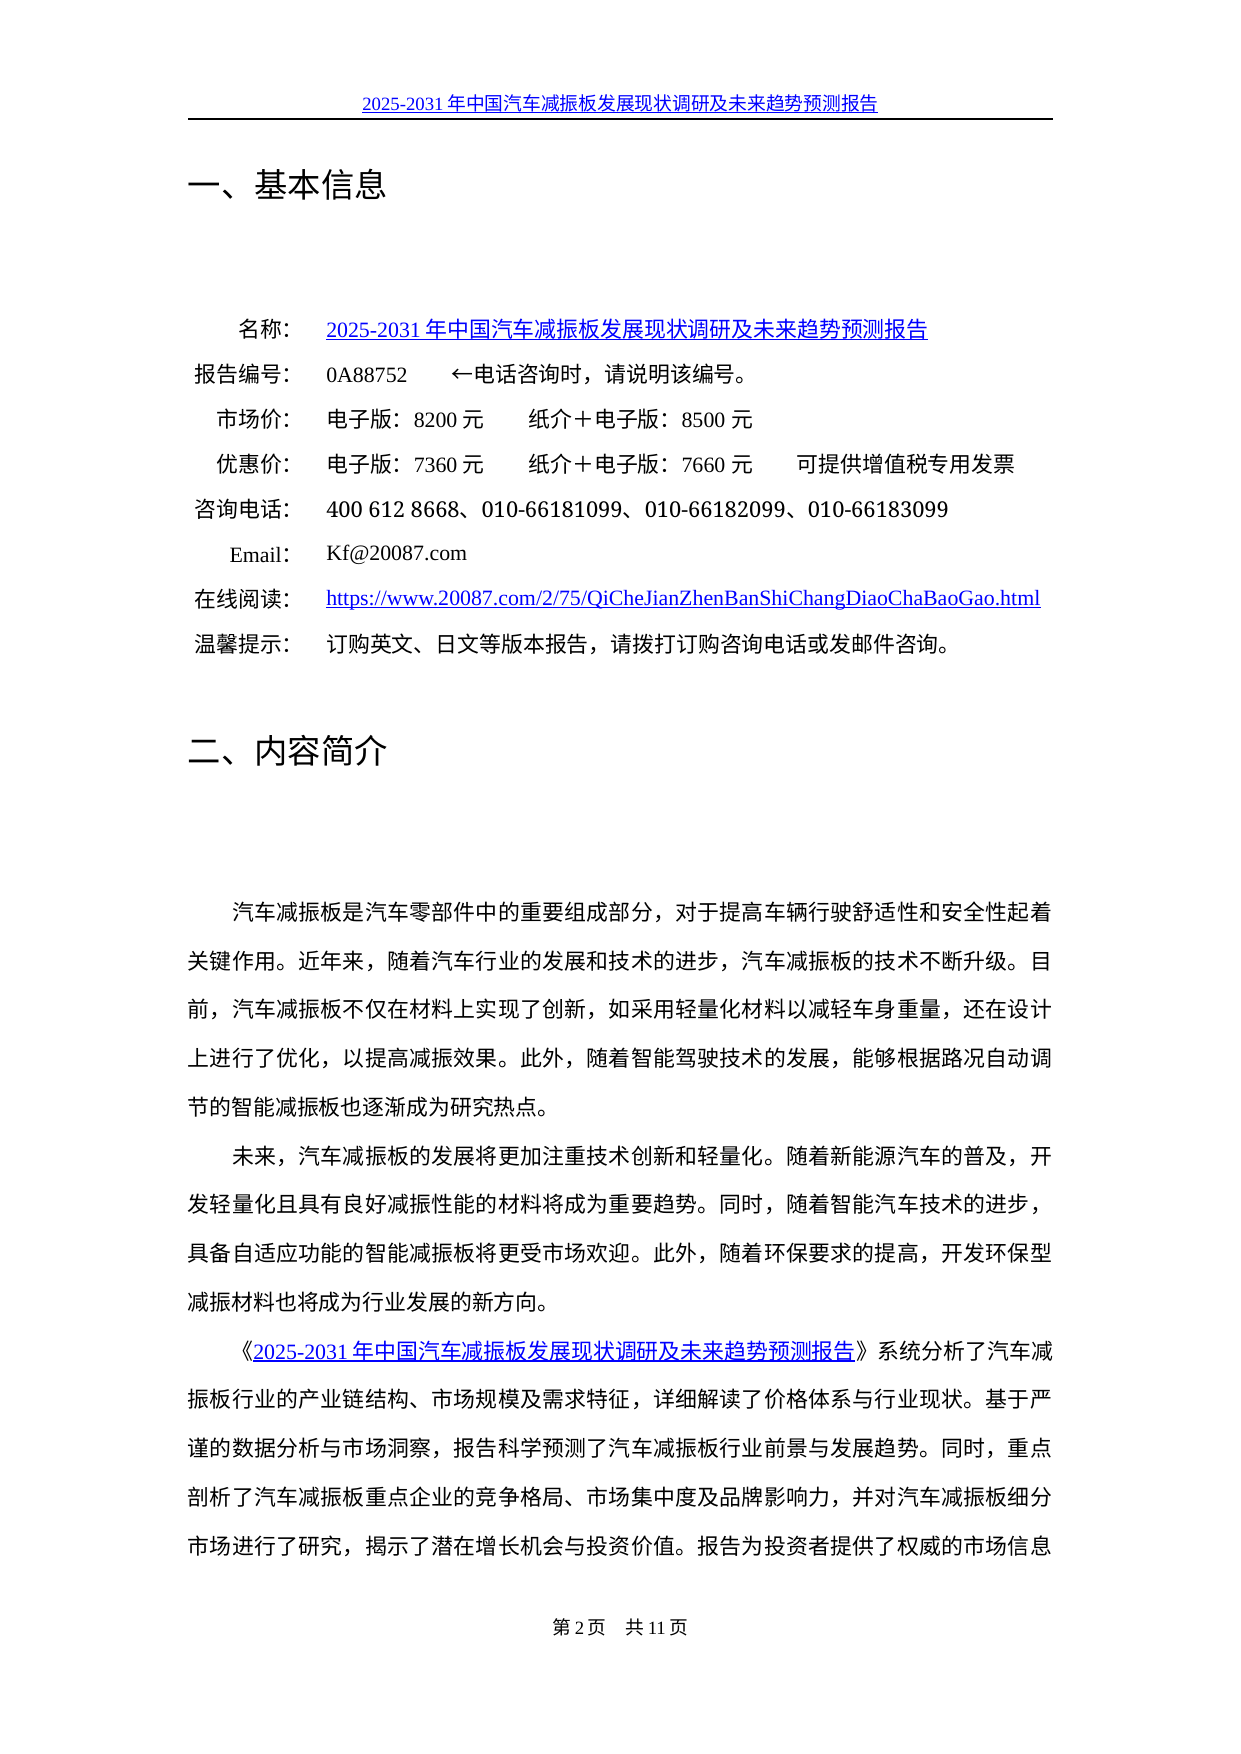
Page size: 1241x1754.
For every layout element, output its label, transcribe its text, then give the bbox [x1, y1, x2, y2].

table_cell Email： [167, 537, 315, 582]
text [187, 894, 1053, 1561]
table_cell 电子版：7360 元 纸介＋电子版：7660 元 可提供增值税专用发票 [315, 447, 1073, 492]
table_cell [315, 582, 1073, 627]
table_cell 报告编号： [167, 357, 315, 402]
table_cell 0A88752 ←电话咨询时，请说明该编号。 [315, 357, 1073, 402]
table_header 名称： [167, 312, 315, 357]
table_cell 温馨提示： [167, 627, 315, 672]
table_header 2025-2031年中国汽车减振板发展现状调研及未来趋势预测报告 [315, 312, 1073, 357]
table_cell 电子版：8200 元 纸介＋电子版：8500 元 [315, 402, 1073, 447]
title 二、内容简介 [187, 717, 1053, 782]
title 一、基本信息 [187, 150, 1053, 215]
table_cell 400 612 8668、010-66181099、010-66182099、010-66183099 [315, 492, 1073, 537]
table_cell 订购英文、日文等版本报告，请拨打订购咨询电话或发邮件咨询。 [315, 627, 1073, 672]
table_cell 咨询电话： [167, 492, 315, 537]
table_cell 市场价： [167, 402, 315, 447]
table_cell Kf@20087.com [315, 537, 1073, 582]
table_cell 在线阅读： [167, 582, 315, 627]
table_cell 优惠价： [167, 447, 315, 492]
